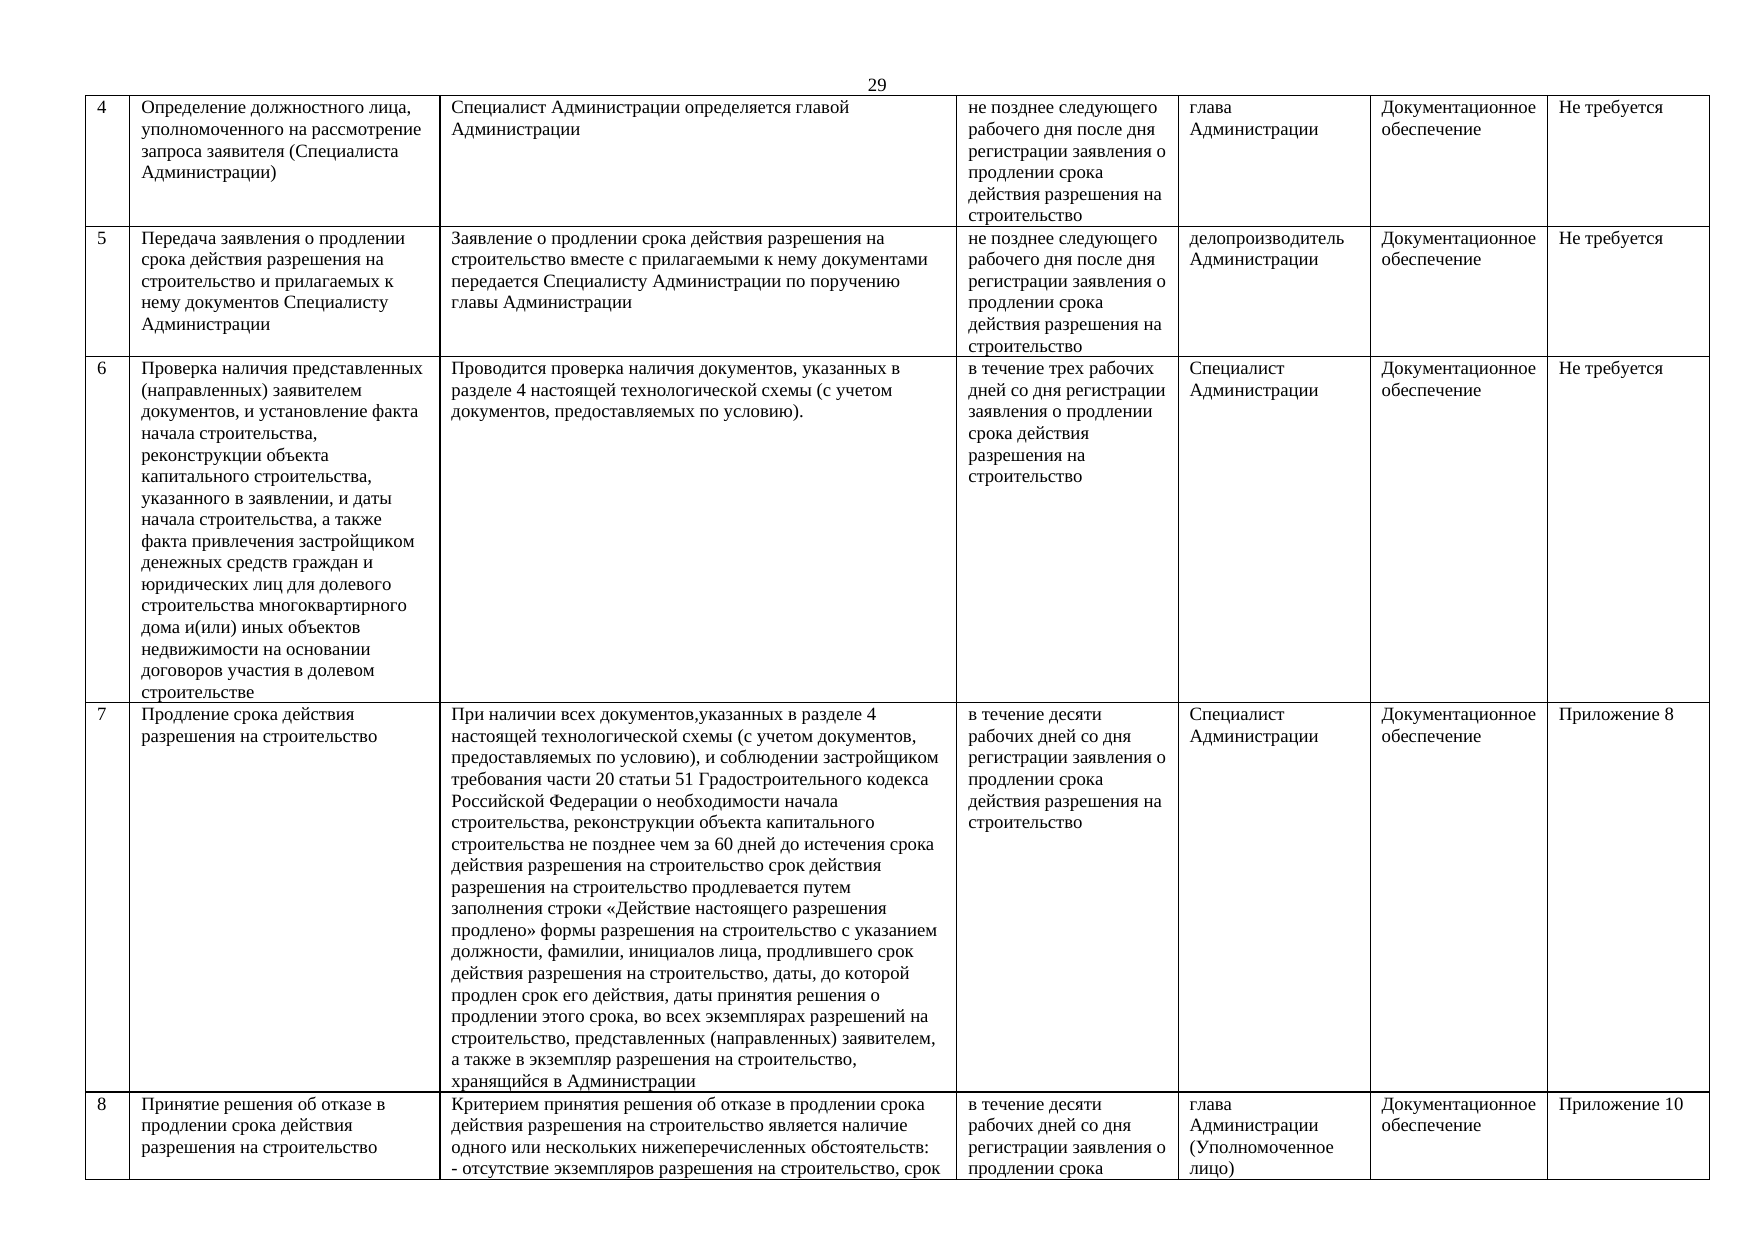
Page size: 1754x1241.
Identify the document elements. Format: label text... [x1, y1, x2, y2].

table_cell Приложение 8 [1548, 703, 1709, 1091]
table_cell Специалист Администрации [1179, 357, 1370, 702]
table_cell Продление срока действия разрешения на строительство [130, 703, 439, 1091]
table_cell Проверка наличия представленных (направленных) заявителем документов, и установление факта начала строительства, реконструкции объекта капитального строительства, указанного в заявлении, и даты начала строительства, а также факта привлечения застройщиком денежных средств граждан и юридических лиц для долевого строительства многоквартирного дома и(или) иных объектов недвижимости на основании договоров участия в долевом строительстве [130, 357, 439, 702]
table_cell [1179, 1093, 1370, 1179]
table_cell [130, 1093, 439, 1179]
table_cell 7 [86, 703, 129, 1091]
table_cell Не требуется [1548, 96, 1709, 226]
table_cell в течение трех рабочих дней со дня регистрации заявления о продлении срока действия разрешения на строительство [957, 357, 1178, 702]
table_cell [1371, 1093, 1547, 1179]
table_cell Заявление о продлении срока действия разрешения на строительство вместе с прилагаемыми к нему документами передается Специалисту Администрации по поручению главы Администрации [441, 227, 956, 356]
table_cell Не требуется [1548, 357, 1709, 702]
table_cell Документационное обеспечение [1371, 703, 1547, 1091]
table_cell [957, 1093, 1178, 1179]
table_cell Определение должностного лица, уполномоченного на рассмотрение запроса заявителя (Специалиста Администрации) [130, 96, 439, 226]
table_cell делопроизводитель Администрации [1179, 227, 1370, 356]
table_cell Проводится проверка наличия документов, указанных в разделе 4 настоящей технологической схемы (с учетом документов, предоставляемых по условию). [441, 357, 956, 702]
table_cell При наличии всех документов,указанных в разделе 4 настоящей технологической схемы (с учетом документов, предоставляемых по условию), и соблюдении застройщиком требования части 20 статьи 51 Градостроительного кодекса Российской Федерации о необходимости начала строительства, реконструкции объекта капитального строительства не позднее чем за 60 дней до истечения срока действия разрешения на строительство срок действия разрешения на строительство продлевается путем заполнения строки «Действие настоящего разрешения продлено» формы разрешения на строительство с указанием должности, фамилии, инициалов лица, продлившего срок действия разрешения на строительство, даты, до которой продлен срок его действия, даты принятия решения о продлении этого срока, во всех экземплярах разрешений на строительство, представленных (направленных) заявителем, а также в экземпляр разрешения на строительство, хранящийся в Администрации [441, 703, 956, 1091]
table_cell Специалист Администрации [1179, 703, 1370, 1091]
table_cell Документационное обеспечение [1371, 227, 1547, 356]
table_cell не позднее следующего рабочего дня после дня регистрации заявления о продлении срока действия разрешения на строительство [957, 96, 1178, 226]
table_cell 4 [86, 96, 129, 226]
table_cell глава Администрации [1179, 96, 1370, 226]
table_cell Передача заявления о продлении срока действия разрешения на строительство и прилагаемых к нему документов Специалисту Администрации [130, 227, 439, 356]
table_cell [441, 1093, 956, 1179]
table_cell в течение десяти рабочих дней со дня регистрации заявления о продлении срока действия разрешения на строительство [957, 703, 1178, 1091]
table_cell Документационное обеспечение [1371, 357, 1547, 702]
table_cell 8 [86, 1093, 129, 1179]
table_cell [1371, 96, 1547, 226]
table_cell 6 [86, 357, 129, 702]
table_cell не позднее следующего рабочего дня после дня регистрации заявления о продлении срока действия разрешения на строительство [957, 227, 1178, 356]
table_cell Специалист Администрации определяется главой Администрации [441, 96, 956, 226]
table_cell Приложение 10 [1548, 1093, 1709, 1179]
table_cell Не требуется [1548, 227, 1709, 356]
table_cell 5 [86, 227, 129, 356]
